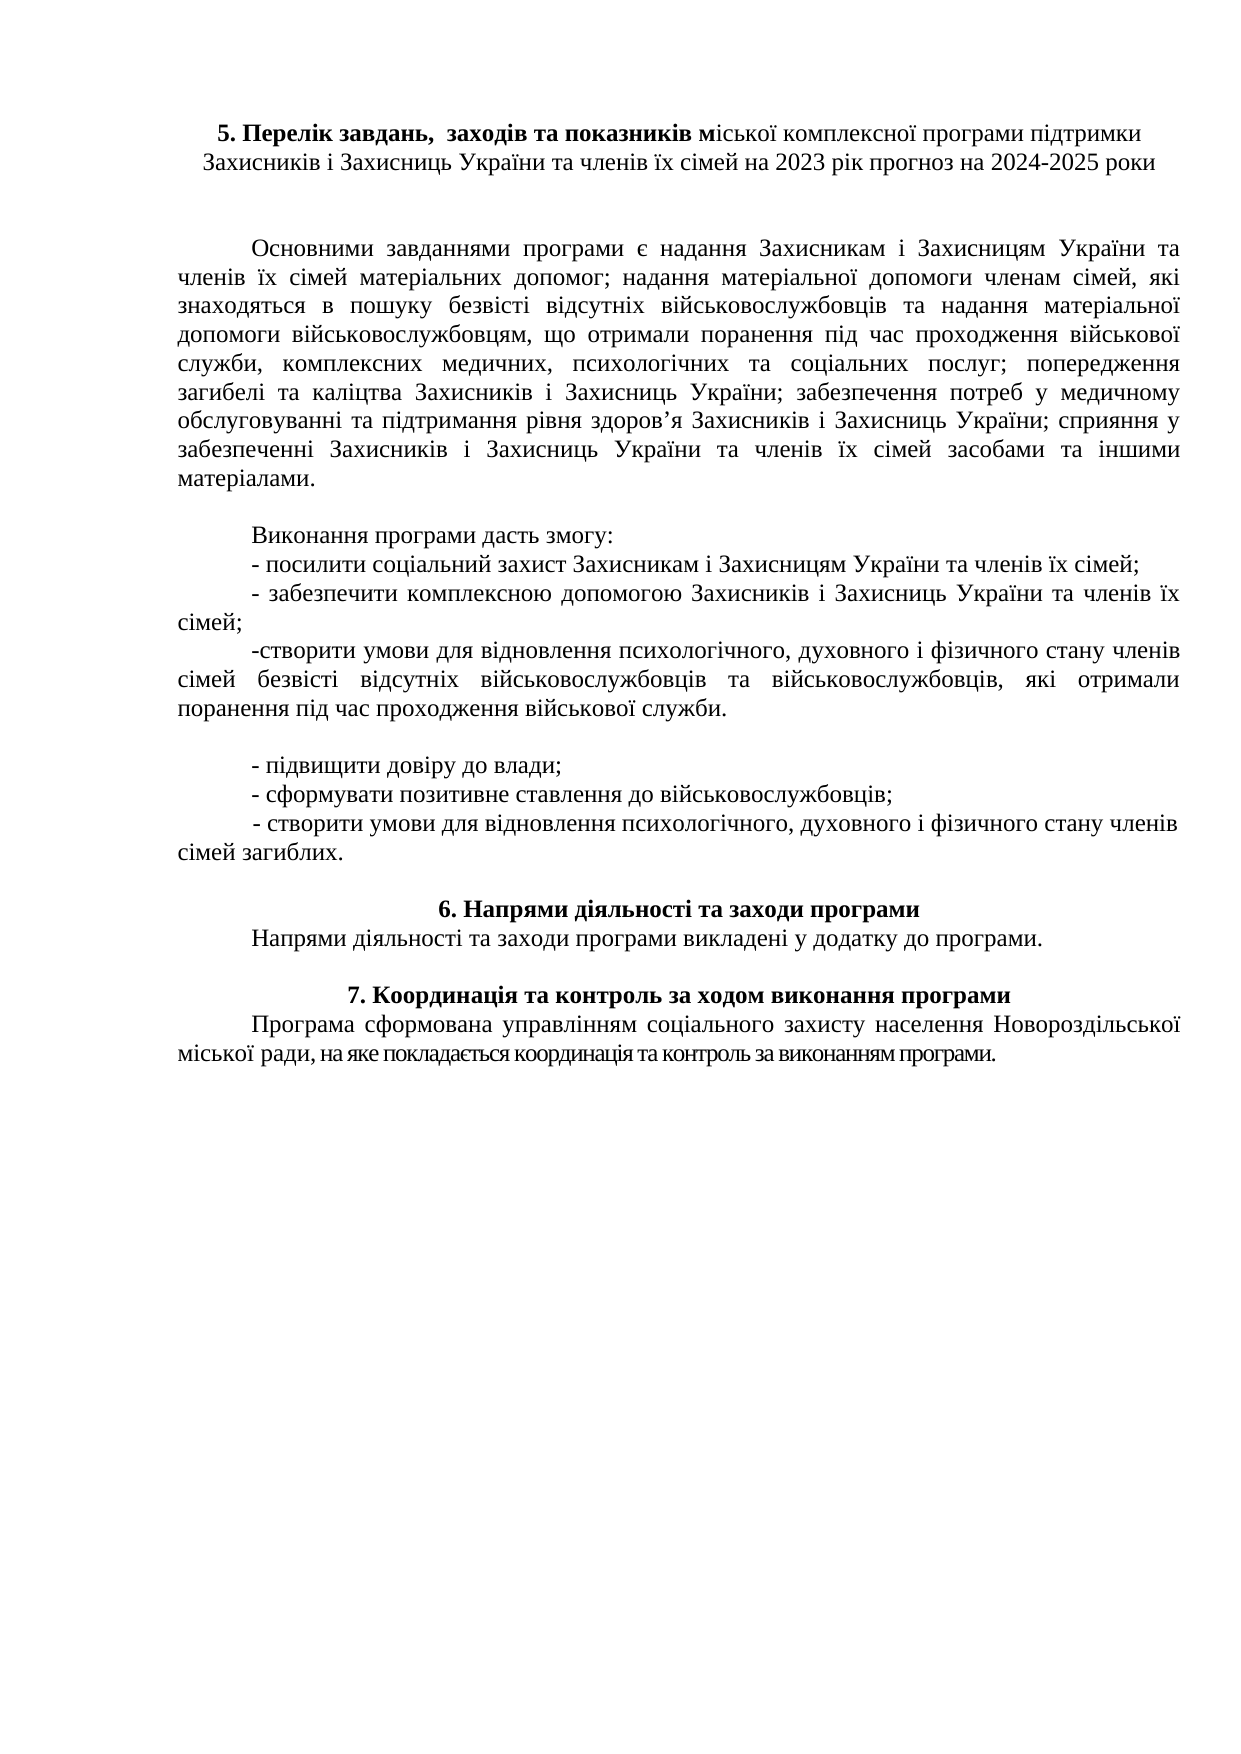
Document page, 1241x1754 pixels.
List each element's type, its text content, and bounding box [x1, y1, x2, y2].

text -створити умови для відновлення психологічного, духовного і фізичного стану членів сімей безвісті відсутніх військовослужбовців та військовослужбовців, які отримали поранення під час проходження військової служби. [177, 636, 1181, 722]
text - створити умови для відновлення психологічного, духовного і фізичного стану членів сімей загиблих. [177, 808, 1181, 866]
text 6. Напрями діяльності та заходи програми [177, 894, 1181, 923]
text - підвищити довіру до влади; [177, 751, 1181, 779]
text - посилити соціальний захист Захисникам і Захисницям України та членів їх сімей; [177, 549, 1181, 578]
text Виконання програми дасть змогу: [177, 521, 1181, 549]
text 5. Перелік завдань, заходів та показників міської комплексної програми підтримки Захисників і Захисниць України та членів їх сімей на 2023 рік прогноз на 2024-2025 роки [177, 118, 1181, 176]
text 7. Координація та контроль за ходом виконання програми [177, 981, 1181, 1009]
text Напрями діяльності та заходи програми викладені у додатку до програми. [177, 923, 1181, 952]
text - сформувати позитивне ставлення до військовослужбовців; [177, 779, 1181, 808]
text Програма сформована управлінням соціального захисту населення Новороздільської міської ради, на яке покладається координація та контроль за виконанням програми. [177, 1009, 1181, 1067]
text - забезпечити комплексною допомогою Захисників і Захисниць України та членів їх сімей; [177, 578, 1181, 636]
text Основними завданнями програми є надання Захисникам і Захисницям України та членів їх сімей матеріальних допомог; надання матеріальної допомоги членам сімей, які знаходяться в пошуку безвісті відсутніх військовослужбовців та надання матеріальної допомоги військовослужбовцям, що отримали поранення під час проходження військової служби, комплексних медичних, психологічних та соціальних послуг; попередження загибелі та каліцтва Захисників і Захисниць України; забезпечення потреб у медичному обслуговуванні та підтримання рівня здоров’я Захисників і Захисниць України; сприяння у забезпеченні Захисників і Захисниць України та членів їх сімей засобами та іншими матеріалами. [177, 233, 1181, 492]
